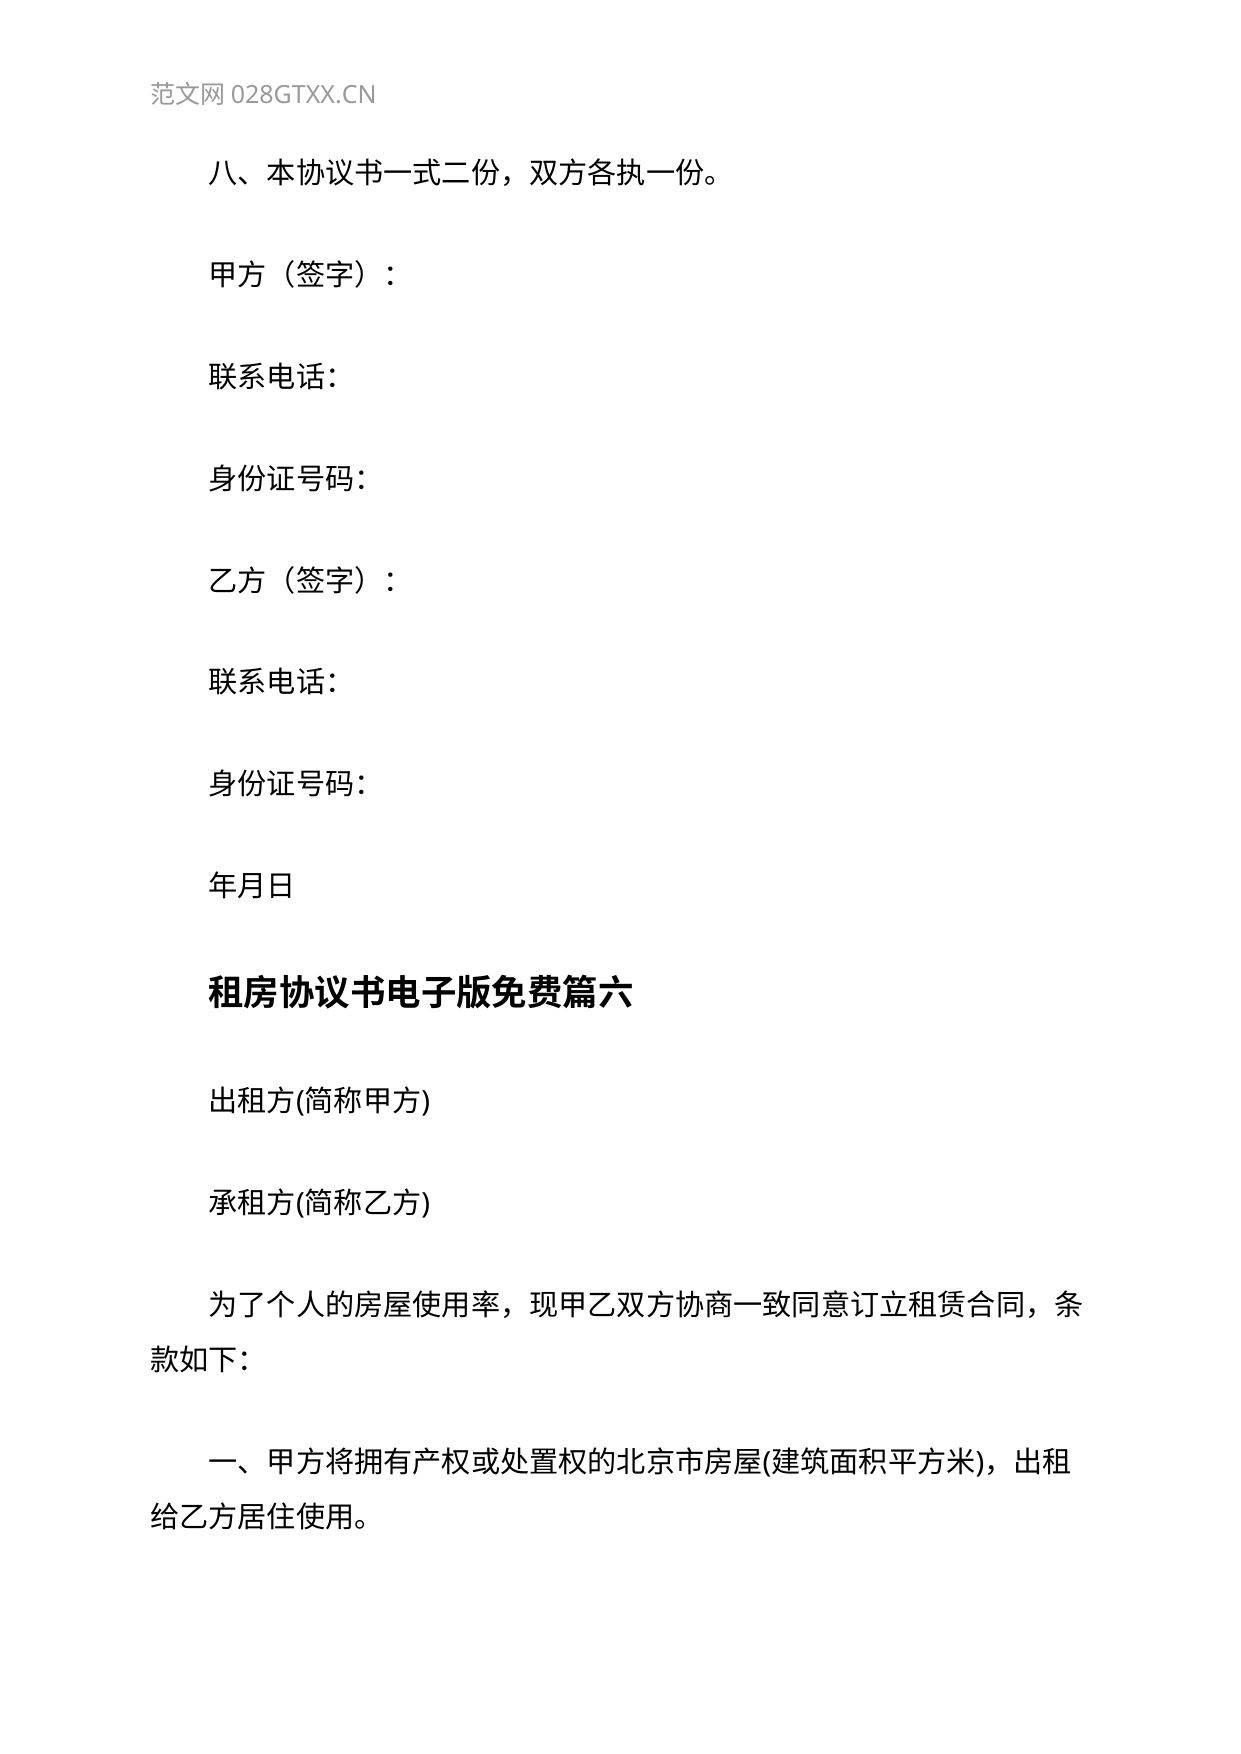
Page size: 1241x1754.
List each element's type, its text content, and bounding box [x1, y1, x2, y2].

text 承租方(简称乙方) [150, 1179, 1090, 1222]
text 出租方(简称甲方) [150, 1078, 1090, 1120]
text 联系电话： [150, 353, 1090, 396]
text 联系电话： [150, 659, 1090, 701]
text 一、甲方将拥有产权或处置权的北京市房屋(建筑面积平方米)，出租给乙方居住使用。 [150, 1438, 1090, 1536]
text 为了个人的房屋使用率，现甲乙双方协商一致同意订立租赁合同，条款如下： [150, 1282, 1090, 1379]
text 年月日 [150, 862, 1090, 905]
text 八、本协议书一式二份，双方各执一份。 [150, 150, 1090, 192]
text 身份证号码： [150, 761, 1090, 803]
text 身份证号码： [150, 455, 1090, 498]
text 租房协议书电子版免费篇六 [150, 964, 1090, 1015]
text 甲方（签字）： [150, 252, 1090, 294]
text 乙方（签字）： [150, 557, 1090, 599]
